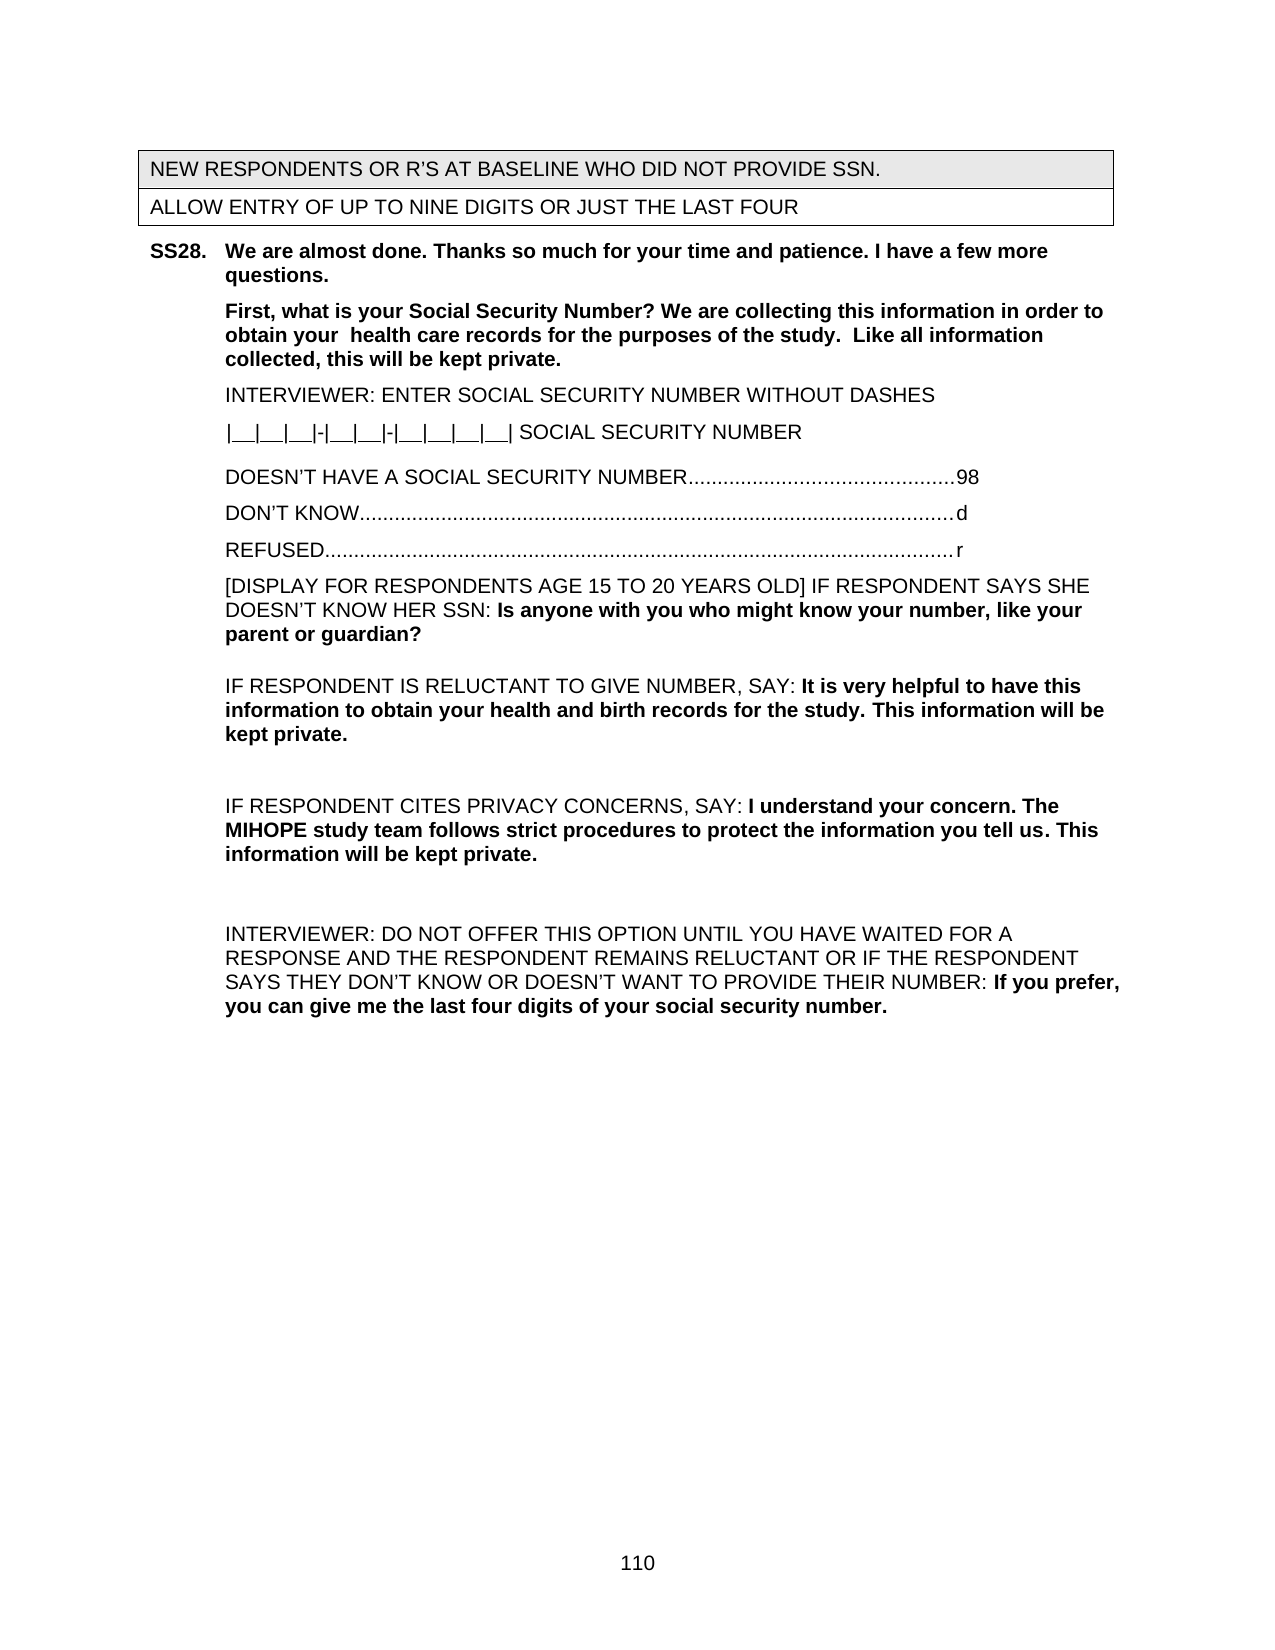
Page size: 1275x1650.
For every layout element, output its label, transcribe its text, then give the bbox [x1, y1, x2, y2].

text [DISPLAY FOR RESPONDENTS AGE 15 TO 20 YEARS OLD] IF RESPONDENT SAYS SHE DOESN’T KNOW HER SSN: Is anyone with you who might know your number, like your parent or guardian? [225, 574, 1125, 646]
text SS28. We are almost done. Thanks so much for your time and patience. I have a few more questions. [150, 238, 1125, 286]
text DON’T KNOW d [225, 501, 928, 525]
text First, what is your Social Security Number? We are collecting this information in order to obtain your health care records for the purposes of the study. Like all information collected, this will be kept private. [150, 299, 1125, 371]
text REFUSED r [225, 537, 928, 561]
text | | | |-| | |-| | | | | SOCIAL SECURITY NUMBER [195, 420, 1125, 444]
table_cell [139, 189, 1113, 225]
text INTERVIEWER: ENTER SOCIAL SECURITY NUMBER WITHOUT DASHES [225, 383, 1125, 407]
text IF RESPONDENT IS RELUCTANT TO GIVE NUMBER, SAY: It is very helpful to have this information to obtain your health and birth records for the study. This information will be kept private. [225, 674, 1125, 746]
text IF RESPONDENT CITES PRIVACY CONCERNS, SAY: I understand your concern. The MIHOPE study team follows strict procedures to protect the information you tell us. This information will be kept private. [225, 794, 1125, 866]
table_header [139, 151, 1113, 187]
text DOESN’T HAVE A SOCIAL SECURITY NUMBER 98 [225, 464, 928, 488]
text INTERVIEWER: DO NOT OFFER THIS OPTION UNTIL YOU HAVE WAITED FOR A RESPONSE AND THE RESPONDENT REMAINS RELUCTANT OR IF THE RESPONDENT SAYS THEY DON’T KNOW OR DOESN’T WANT TO PROVIDE THEIR NUMBER: If you prefer, you can give me the last four digits of your social security number. [225, 922, 1125, 1017]
